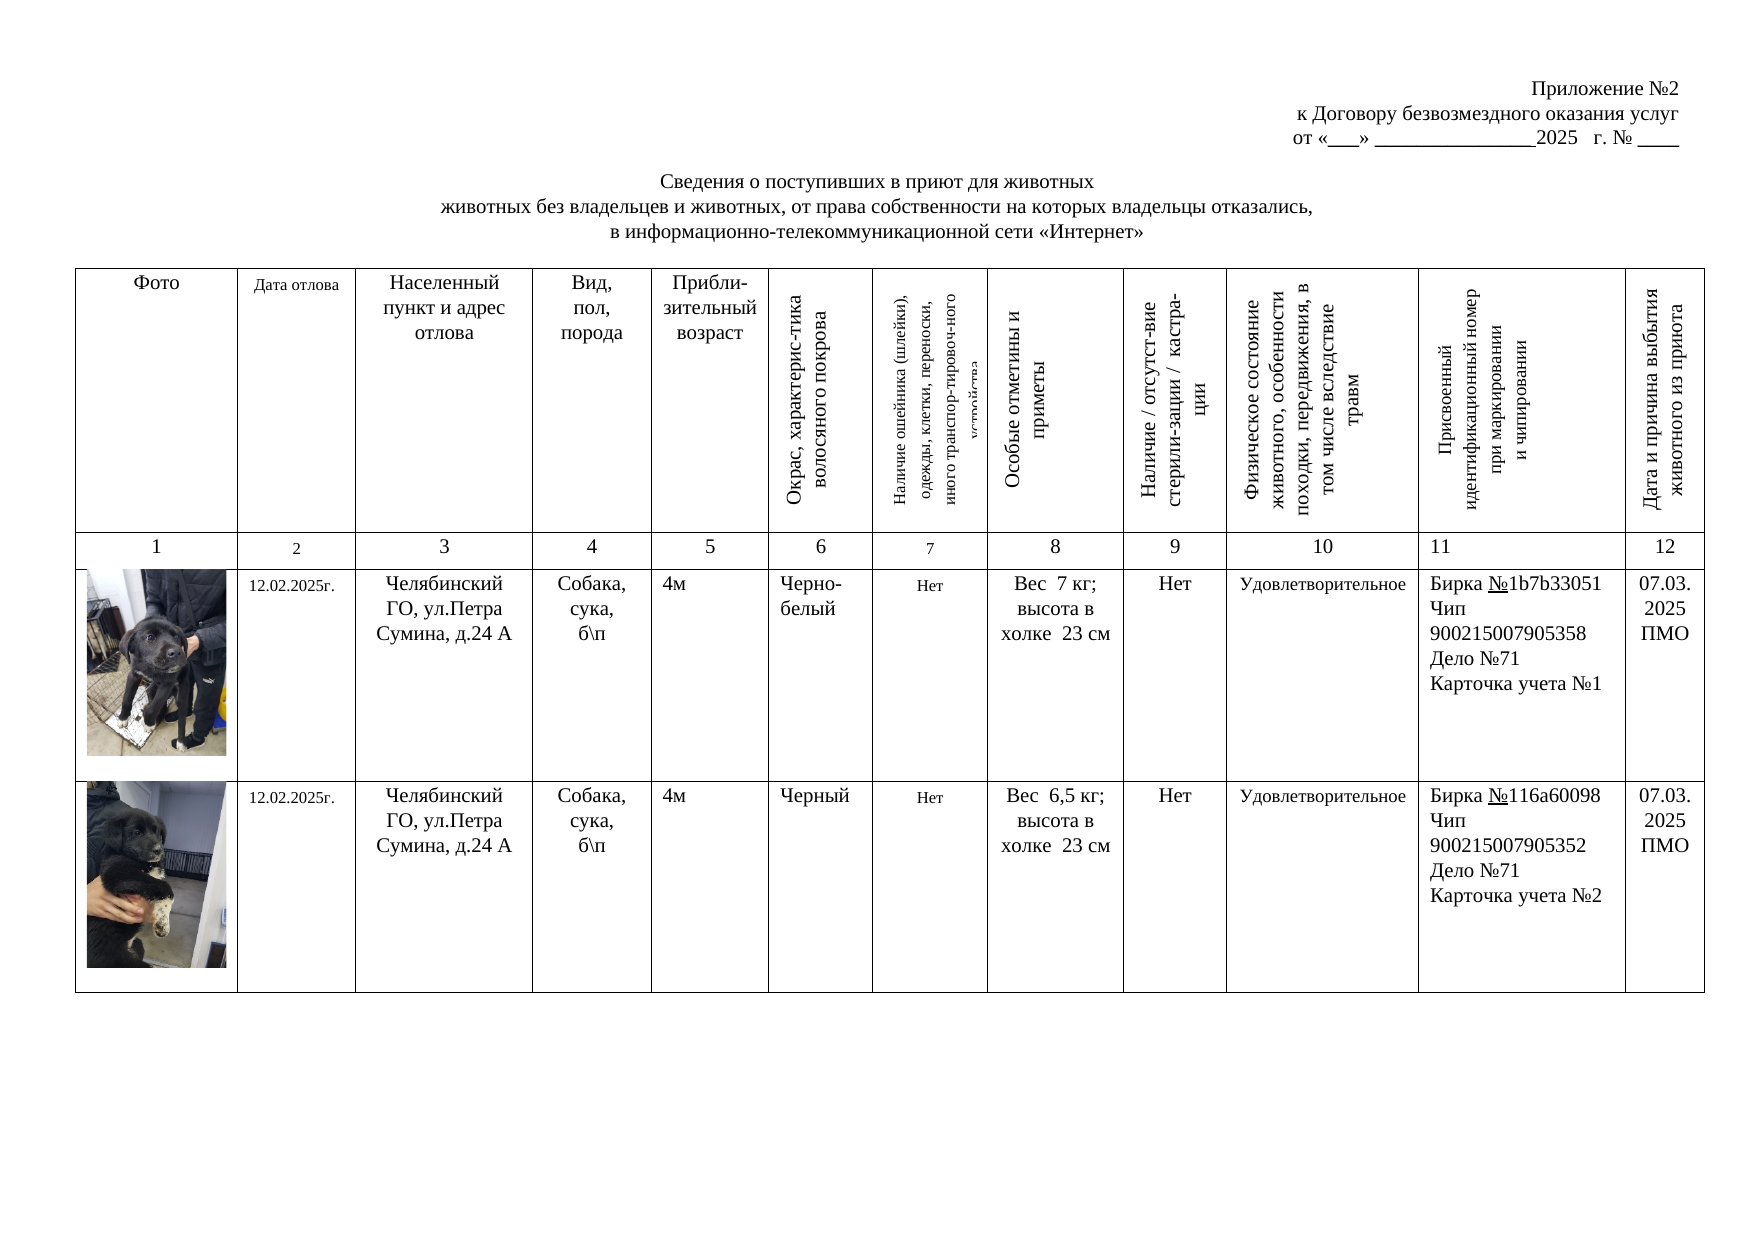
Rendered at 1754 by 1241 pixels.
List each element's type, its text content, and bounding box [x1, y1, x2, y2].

table_cell 6 [769, 533, 872, 568]
table_header Дата отлова [238, 269, 355, 532]
table_header Особые отметины и приметы [988, 269, 1123, 532]
table_cell Черный [769, 782, 872, 992]
table_cell 3 [356, 533, 532, 568]
table_cell Нет [873, 782, 987, 992]
table_cell Нет [1124, 782, 1226, 992]
table_cell 10 [1227, 533, 1418, 568]
table_header Вид, пол, порода [533, 269, 651, 532]
table_header Физическое состояние животного, особенности походки, передвижения, в том числе вследствие травм [1227, 269, 1418, 532]
table_cell Вес 6,5 кг; высота в холке 23 см [988, 782, 1123, 992]
table_cell 4 [533, 533, 651, 568]
text в информационно-телекоммуникационной сети «Интернет» [75, 218, 1679, 243]
table_cell 4м [652, 570, 768, 781]
table_cell 07.03.2025 ПМО [1626, 570, 1704, 781]
table_cell 4м [652, 782, 768, 992]
table_header Населенный пункт и адрес отлова [356, 269, 532, 532]
table_header Прибли-зительный возраст [652, 269, 768, 532]
table_cell Челябинский ГО, ул.Петра Сумина, д.24 А [356, 570, 532, 781]
table_cell 12.02.2025г. [238, 782, 355, 992]
table_header Наличие / отсутст-вие стерили-зации / кастра-ции [1124, 269, 1226, 532]
table_cell Вес 7 кг; высота в холке 23 см [988, 570, 1123, 781]
table_header Окрас, характерис-тика волосяного покрова [769, 269, 872, 532]
table_cell Нет [873, 570, 987, 781]
table_cell Удовлетворительное [1227, 782, 1418, 992]
table_cell 12 [1626, 533, 1704, 568]
table_cell Собака, сука, б\п [533, 570, 651, 781]
table_header Наличие ошейника (шлейки), одежды, клетки, переноски, иного транспор-тировоч-ного устройства [873, 269, 987, 532]
table_cell [76, 570, 237, 781]
picture [86, 781, 227, 968]
text Сведения о поступивших в приют для животных [75, 168, 1679, 193]
table_cell [76, 782, 237, 992]
table_header Фото [76, 269, 237, 532]
table_cell 5 [652, 533, 768, 568]
picture [86, 569, 227, 756]
text от «___» _______________ 2025 г. № ____ [75, 125, 1679, 149]
table_cell 12.02.2025г. [238, 570, 355, 781]
text животных без владельцев и животных, от права собственности на которых владельцы отказались, [75, 193, 1679, 218]
table_cell Нет [1124, 570, 1226, 781]
table_header Дата и причина выбытия животного из приюта [1626, 269, 1704, 532]
table_cell 07.03.2025 ПМО [1626, 782, 1704, 992]
table_cell Собака, сука, б\п [533, 782, 651, 992]
table_cell 9 [1124, 533, 1226, 568]
table_cell 11 [1419, 533, 1625, 568]
table_cell Бирка №116а60098 Чип 900215007905352 Дело №71 Карточка учета №2 [1419, 782, 1625, 992]
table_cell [356, 782, 532, 992]
table_cell 8 [988, 533, 1123, 568]
table_cell Черно-белый [769, 570, 872, 781]
table_cell 2 [238, 533, 355, 568]
table_cell 1 [76, 533, 237, 568]
table_cell 7 [873, 533, 987, 568]
table_cell Бирка №1b7b33051 Чип 900215007905358 Дело №71 Карточка учета №1 [1419, 570, 1625, 781]
text Приложение №2 [75, 75, 1679, 100]
table_cell Удовлетворительное [1227, 570, 1418, 781]
table_header Присвоенный идентификационный номер при маркировании и чипировании [1419, 269, 1625, 532]
text к Договору безвозмездного оказания услуг [75, 100, 1679, 125]
